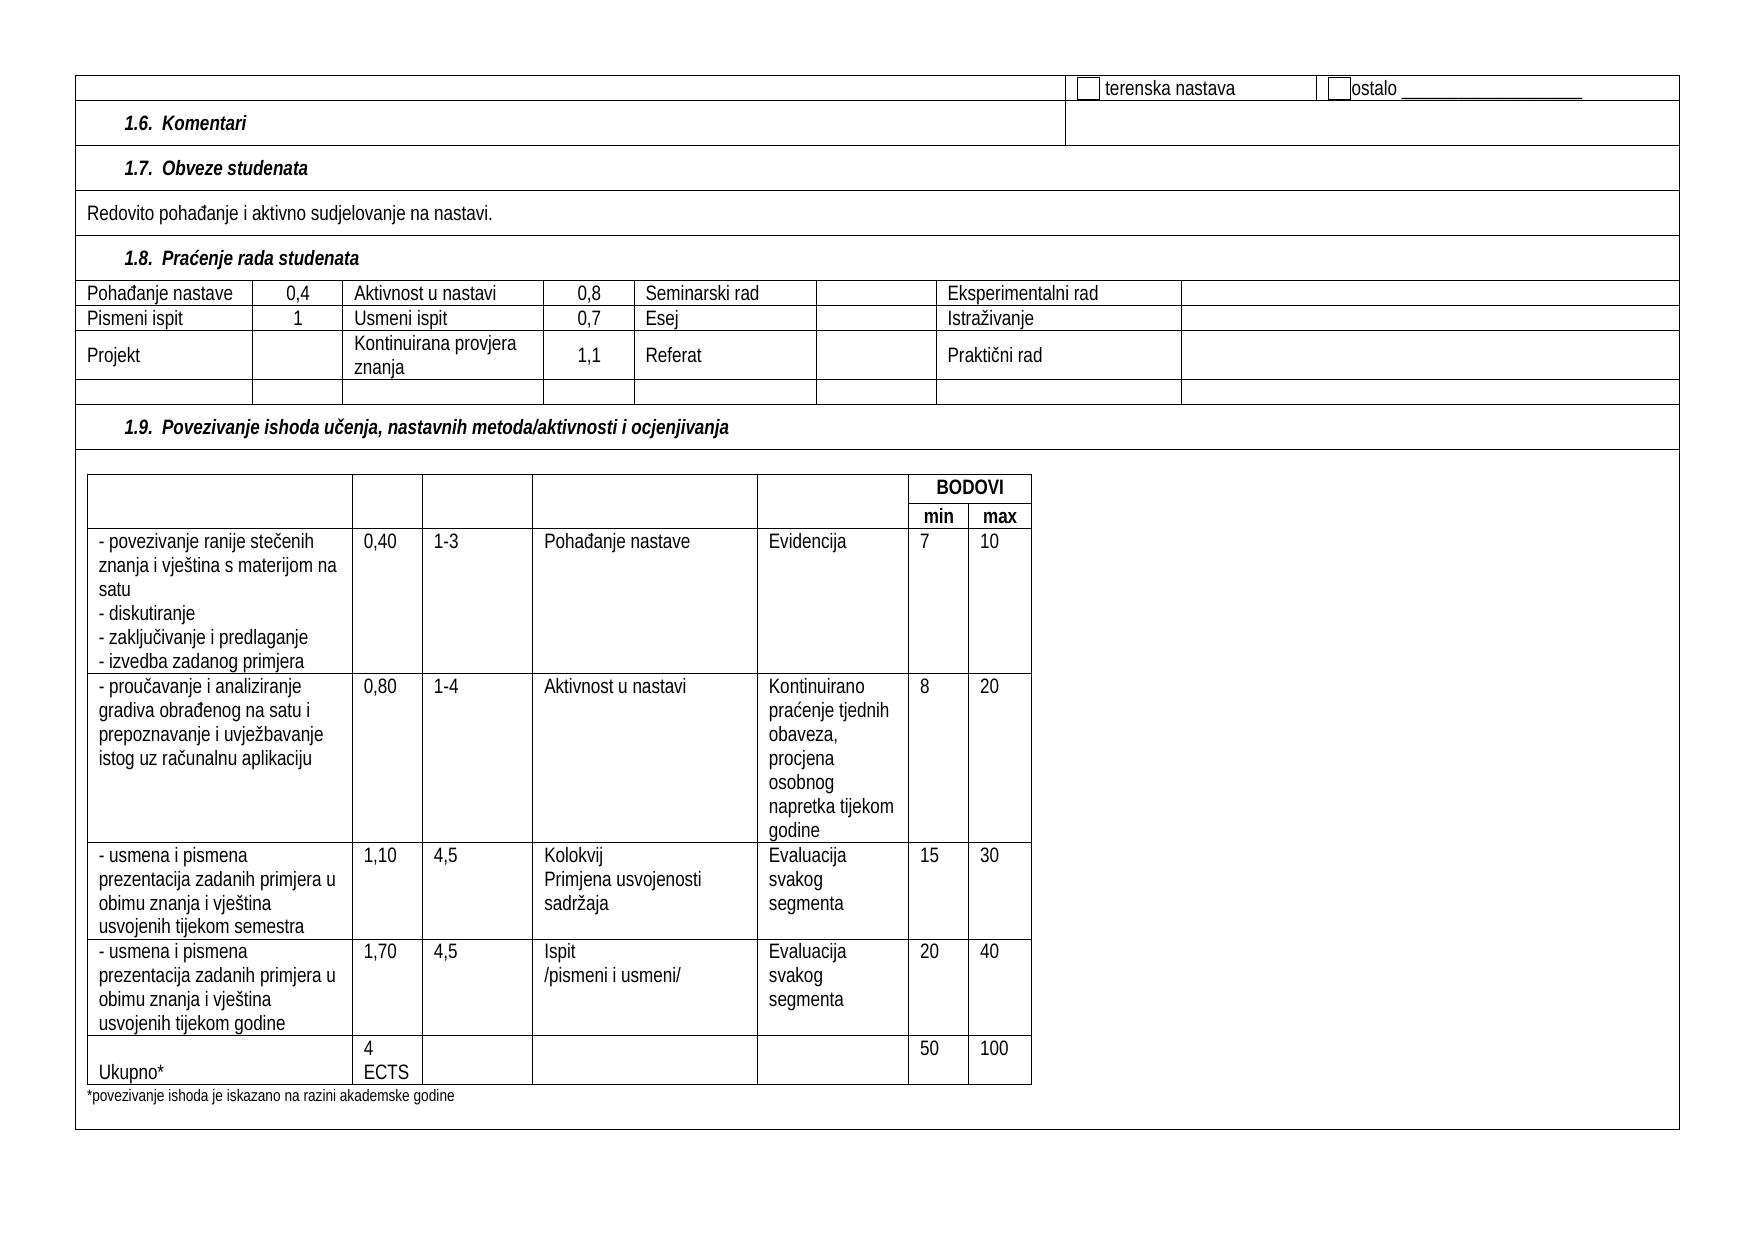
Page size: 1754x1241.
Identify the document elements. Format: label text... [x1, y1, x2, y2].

table_cell Eksperimentalni rad [937, 281, 1181, 305]
table_cell [635, 380, 816, 404]
table_cell Povezivanje ishoda učenja, nastavnih metoda/aktivnosti i ocjenjivanja [76, 405, 1679, 449]
table_cell [817, 281, 936, 305]
table_cell 0,4 [253, 281, 342, 305]
table_cell Usmeni ispit [343, 306, 543, 330]
table_cell Pohađanje nastave [76, 281, 252, 305]
table_cell Pismeni ispit [76, 306, 252, 330]
table_cell Esej [635, 306, 816, 330]
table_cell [1066, 76, 1316, 100]
table_cell Istraživanje [937, 306, 1181, 330]
table_cell [1182, 306, 1679, 330]
table_cell 0,8 [544, 281, 634, 305]
table_cell Obveze studenata [76, 146, 1679, 190]
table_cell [1317, 76, 1679, 100]
table_cell [1182, 380, 1679, 404]
table_cell [1066, 101, 1679, 145]
table_cell Projekt [76, 331, 252, 379]
table_cell Aktivnost u nastavi [343, 281, 543, 305]
table_cell [937, 380, 1181, 404]
table_cell 1 [253, 306, 342, 330]
table_cell [343, 380, 543, 404]
table_cell Kontinuirana provjera znanja [343, 331, 543, 379]
table_cell [817, 306, 936, 330]
table_cell Seminarski rad [635, 281, 816, 305]
table_cell [1182, 331, 1679, 379]
table_cell [1182, 281, 1679, 305]
table_cell Referat [635, 331, 816, 379]
table_cell [544, 380, 634, 404]
table_cell Komentari [76, 101, 1065, 145]
table_cell [817, 331, 936, 379]
table_cell [76, 380, 252, 404]
table_cell [253, 380, 342, 404]
table_cell [817, 380, 936, 404]
table_cell Praktični rad [937, 331, 1181, 379]
table_cell Praćenje rada studenata [76, 236, 1679, 280]
table_cell 1,1 [544, 331, 634, 379]
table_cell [76, 76, 1065, 100]
table_cell Redovito pohađanje i aktivno sudjelovanje na nastavi. [76, 191, 1679, 235]
table_cell [253, 331, 342, 379]
table_cell *povezivanje ishoda je iskazano na razini akademske godine [76, 450, 1679, 1128]
table_cell 0,7 [544, 306, 634, 330]
